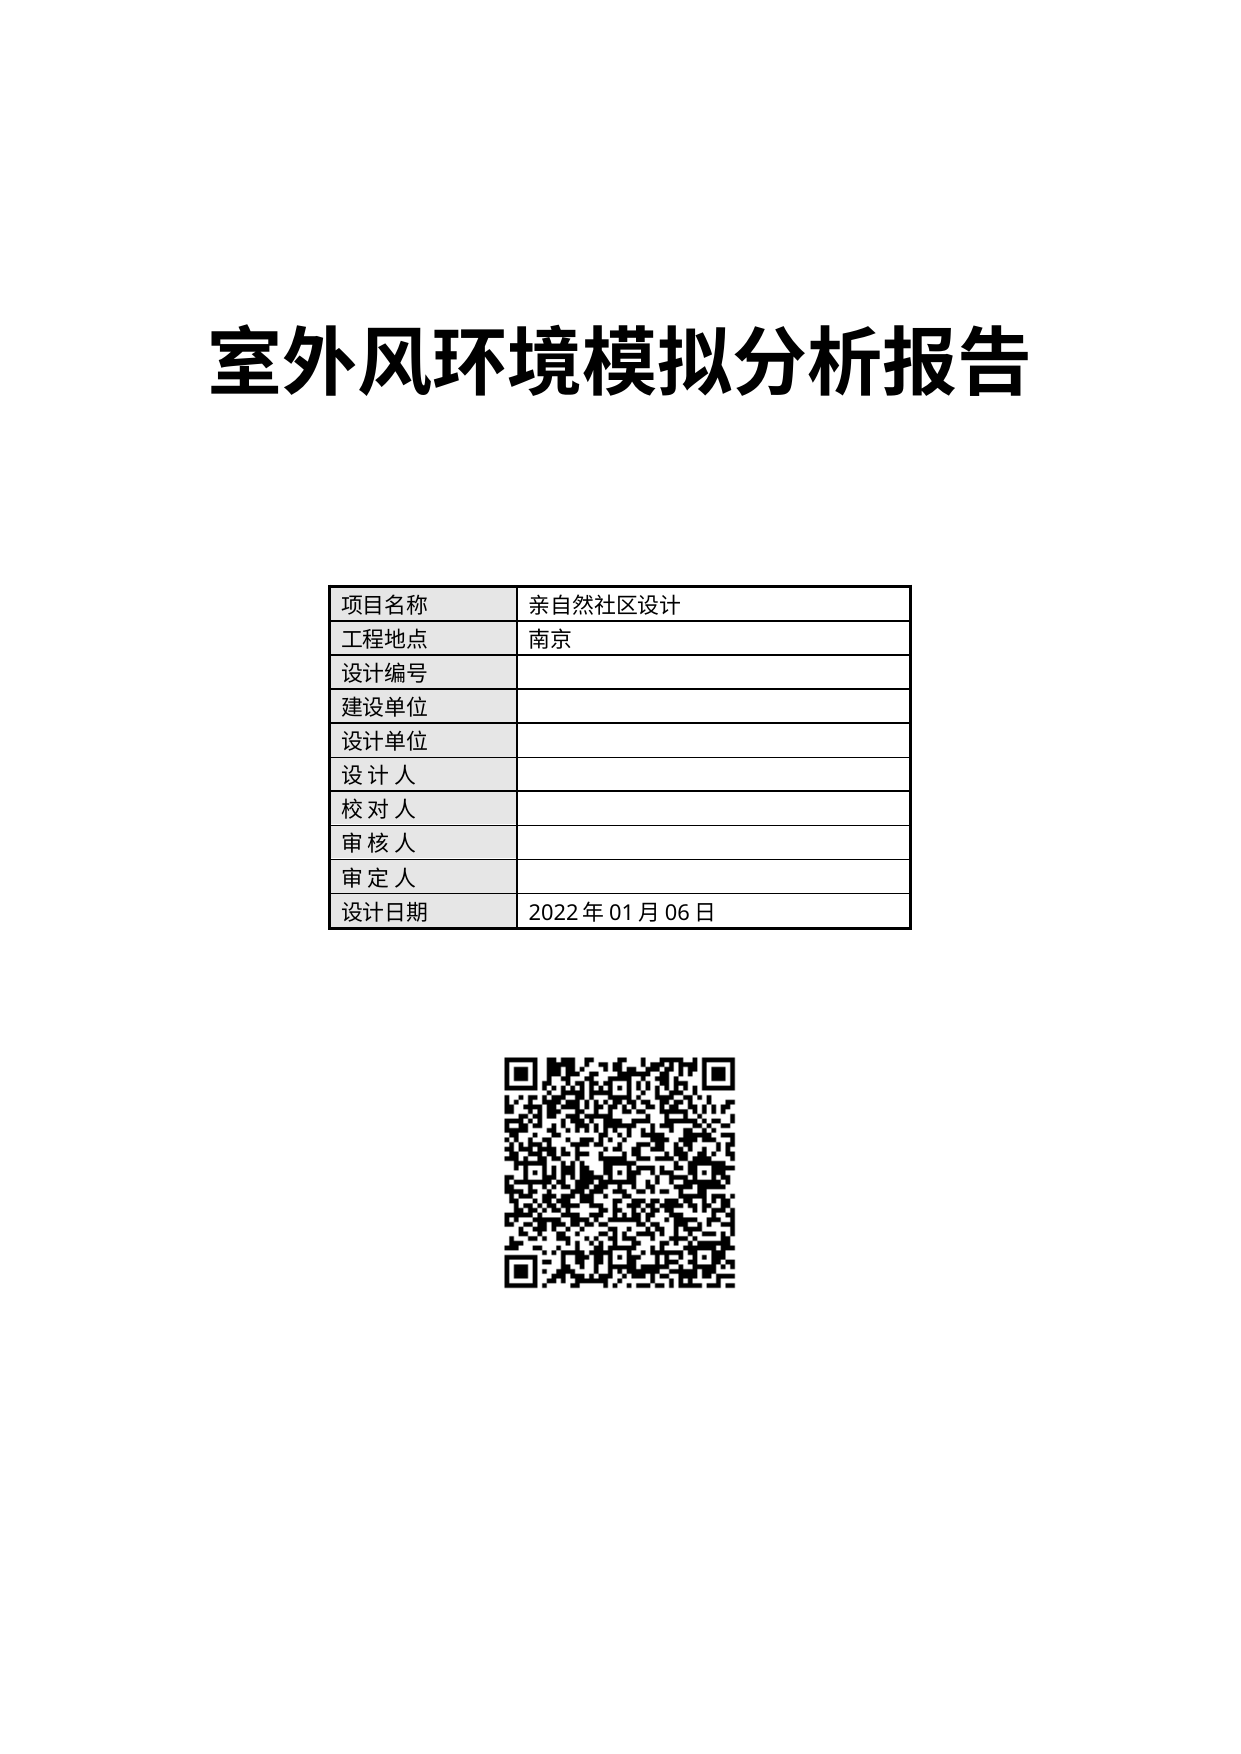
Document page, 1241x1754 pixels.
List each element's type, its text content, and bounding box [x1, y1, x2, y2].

table_cell 设计日期 [331, 894, 516, 927]
table_cell [518, 758, 909, 790]
table_cell 审 定 人 [331, 860, 516, 893]
table_cell 南京 [518, 622, 909, 654]
table_cell 工程地点 [331, 622, 516, 654]
table_cell [518, 656, 909, 688]
text 室外风环境模拟分析报告 [148, 292, 1092, 422]
table_cell 2022年01月06日 [518, 894, 909, 927]
table_cell 设计单位 [331, 724, 516, 756]
table_cell [518, 860, 909, 893]
table_cell [518, 690, 909, 722]
table_cell [518, 724, 909, 756]
table_cell 设计编号 [331, 656, 516, 688]
table_header 亲自然社区设计 [518, 588, 909, 620]
table_cell 建设单位 [331, 690, 516, 722]
table_cell [518, 826, 909, 858]
table_cell 审 核 人 [331, 826, 516, 858]
table_cell [518, 792, 909, 824]
picture [486, 1040, 754, 1307]
table_cell 设 计 人 [331, 758, 516, 790]
table_cell 校 对 人 [331, 792, 516, 824]
table_header 项目名称 [331, 588, 516, 620]
